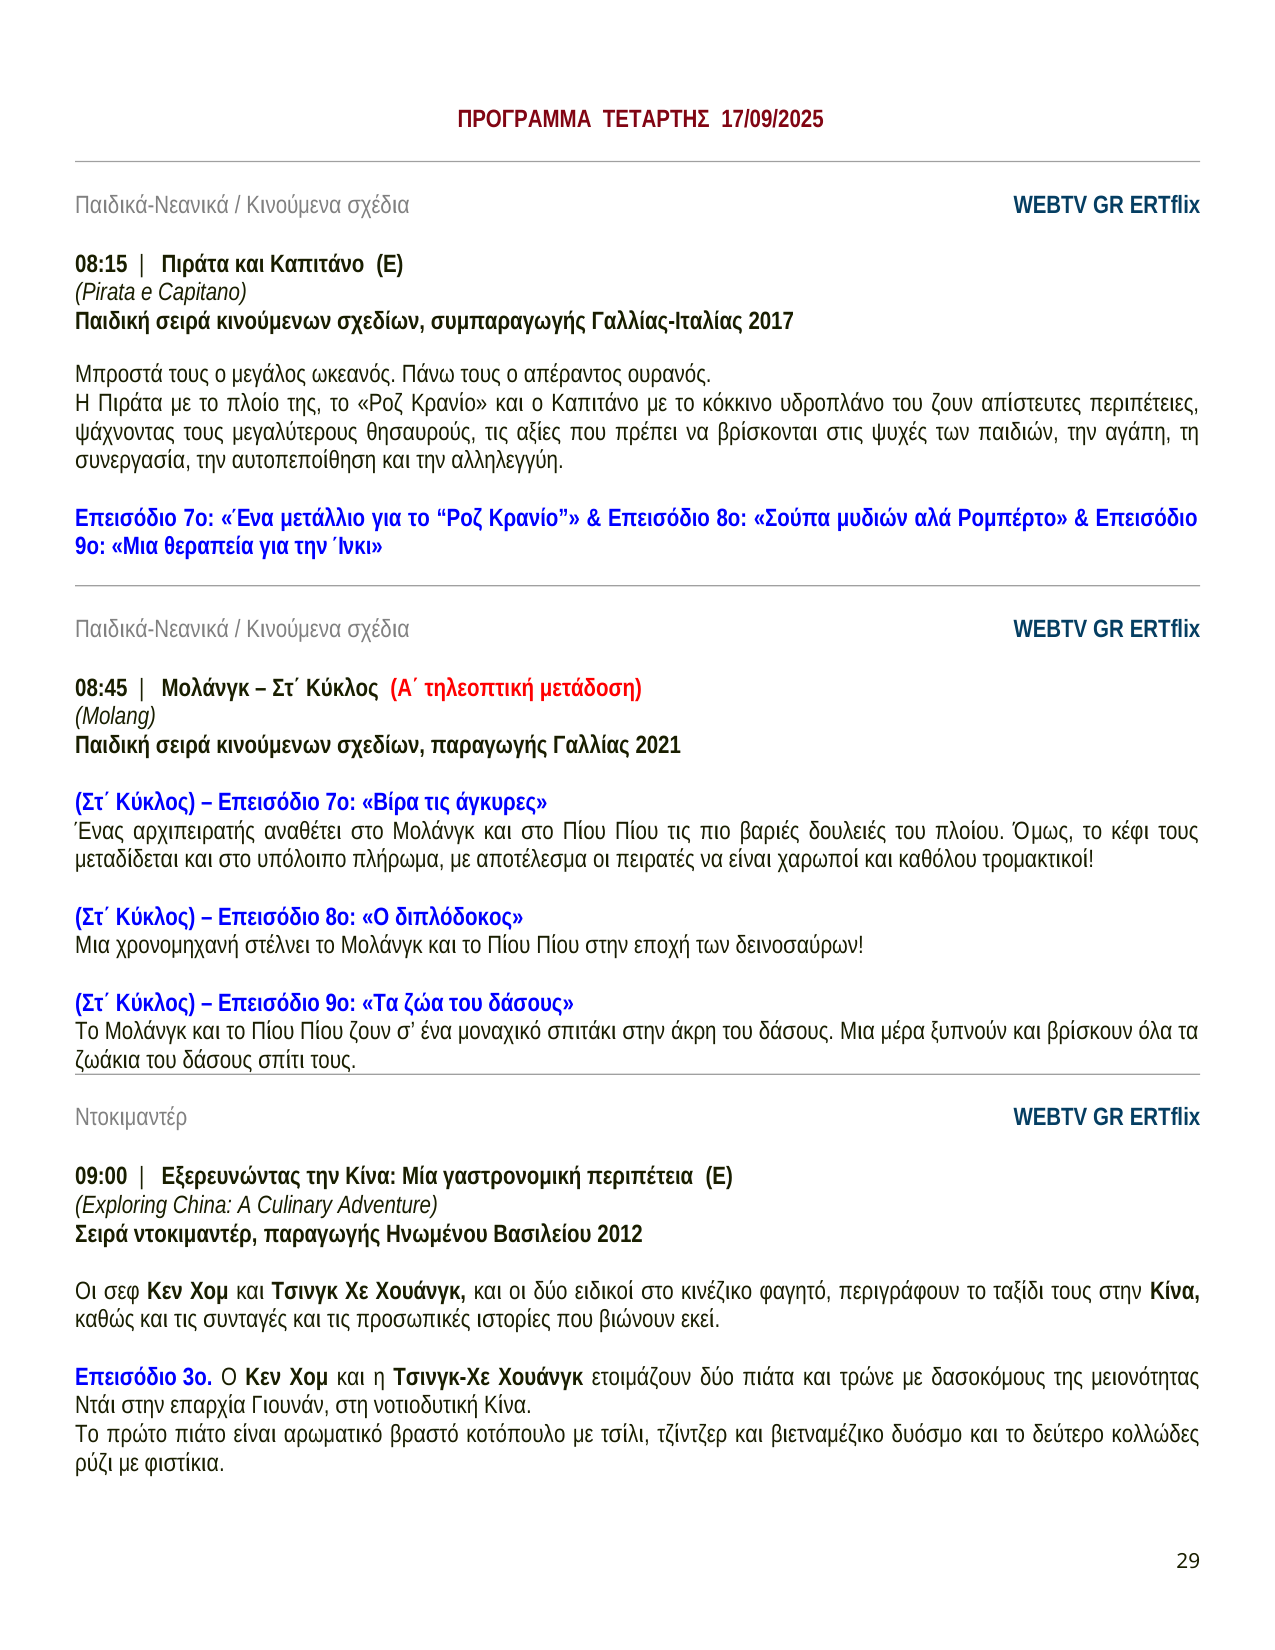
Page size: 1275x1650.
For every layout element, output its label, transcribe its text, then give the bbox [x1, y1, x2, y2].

text Ένας αρχιπειρατής αναθέτει στο Μολάνγκ και στο Πίου Πίου τις πιο βαριές δουλειές του πλοίου. Όμως, το κέφι τους μεταδίδεται και στο υπόλοιπο πλήρωμα, με αποτέλεσμα οι πειρατές να είναι χαρωποί και καθόλου τρομακτικοί! [75, 816, 1200, 873]
text (Στ΄ Κύκλος) – Επεισόδιο 7ο: «Βίρα τις άγκυρες» [75, 787, 1200, 816]
text Επεισόδιο 7ο: «Ένα μετάλλιο για το “Ροζ Κρανίο”» & Επεισόδιο 8ο: «Σούπα μυδιών αλά Ρομπέρτο» & Επεισόδιο 9ο: «Μια θεραπεία για την Ίνκι» [75, 503, 1200, 560]
table_header Παιδικά-Νεανικά / Κινούμενα σχέδια [75, 190, 637, 218]
text (Στ΄ Κύκλος) – Επεισόδιο 8ο: «Ο διπλόδοκος» [75, 902, 1200, 930]
text Το πρώτο πιάτο είναι αρωματικό βραστό κοτόπουλο με τσίλι, τζίντζερ και βιετναμέζικο δυόσμο και το δεύτερο κολλώδες ρύζι με φιστίκια. [75, 1419, 1200, 1476]
text Το Μολάνγκ και το Πίου Πίου ζουν σ’ ένα μοναχικό σπιτάκι στην άκρη του δάσους. Μια μέρα ξυπνούν και βρίσκουν όλα τα ζωάκια του δάσους σπίτι τους. [75, 1016, 1200, 1073]
text ΠΡΟΓΡΑΜΜΑ ΤΕΤΑΡΤΗΣ 17/09/2025 [75, 104, 1200, 132]
table_header WEBTV GR ERTflix [638, 614, 1200, 642]
text 08:15 | Πιράτα και Καπιτάνο (E) (Pirata e Capitano) Παιδική σειρά κινούμενων σχεδίων, συμπαραγωγής Γαλλίας-Ιταλίας 2017 [75, 218, 1200, 334]
text (Στ΄ Κύκλος) – Επεισόδιο 9ο: «Τα ζώα του δάσους» [75, 988, 1200, 1016]
text Eπεισόδιο 3ο. Ο Κεν Χομ και η Τσινγκ-Χε Χουάνγκ ετοιμάζουν δύο πιάτα και τρώνε με δασοκόμους της μειονότητας Ντάι στην επαρχία Γιουνάν, στη νοτιοδυτική Κίνα. [75, 1333, 1200, 1419]
text Μπροστά τους ο μεγάλος ωκεανός. Πάνω τους ο απέραντος ουρανός. [75, 359, 1200, 388]
text Σειρά ντοκιμαντέρ, παραγωγής Ηνωμένου Βασιλείου 2012 [75, 1218, 1200, 1247]
table_header Ντοκιμαντέρ [75, 1103, 637, 1131]
text 08:45 | Μολάνγκ – Στ΄ Κύκλος (Α΄ τηλεοπτική μετάδοση) [75, 642, 1200, 701]
text Η Πιράτα με το πλοίο της, το «Ροζ Κρανίο» και ο Καπιτάνο με το κόκκινο υδροπλάνο του ζουν απίστευτες περιπέτειες, ψάχνοντας τους μεγαλύτερους θησαυρούς, τις αξίες που πρέπει να βρίσκονται στις ψυχές των παιδιών, την αγάπη, τη συνεργασία, την αυτοπεποίθηση και την αλληλεγγύη. [75, 388, 1200, 474]
text 09:00 | Εξερευνώντας την Κίνα: Μία γαστρονομική περιπέτεια (E) [75, 1131, 1200, 1190]
text Οι σεφ Κεν Χομ και Τσινγκ Χε Χουάνγκ, και οι δύο ειδικοί στο κινέζικο φαγητό, περιγράφουν το ταξίδι τους στην Κίνα, καθώς και τις συνταγές και τις προσωπικές ιστορίες που βιώνουν εκεί. [75, 1276, 1200, 1333]
text (Molang) Παιδική σειρά κινούμενων σχεδίων, παραγωγής Γαλλίας 2021 [75, 701, 1200, 758]
text Μια χρονομηχανή στέλνει το Μολάνγκ και το Πίου Πίου στην εποχή των δεινοσαύρων! [75, 930, 1200, 959]
text (Exploring China: A Culinary Adventure) [75, 1190, 1200, 1218]
table_header Παιδικά-Νεανικά / Κινούμενα σχέδια [75, 614, 637, 642]
table_header WEBTV GR ERTflix [638, 1103, 1200, 1131]
table_header WEBTV GR ERTflix [638, 190, 1200, 218]
